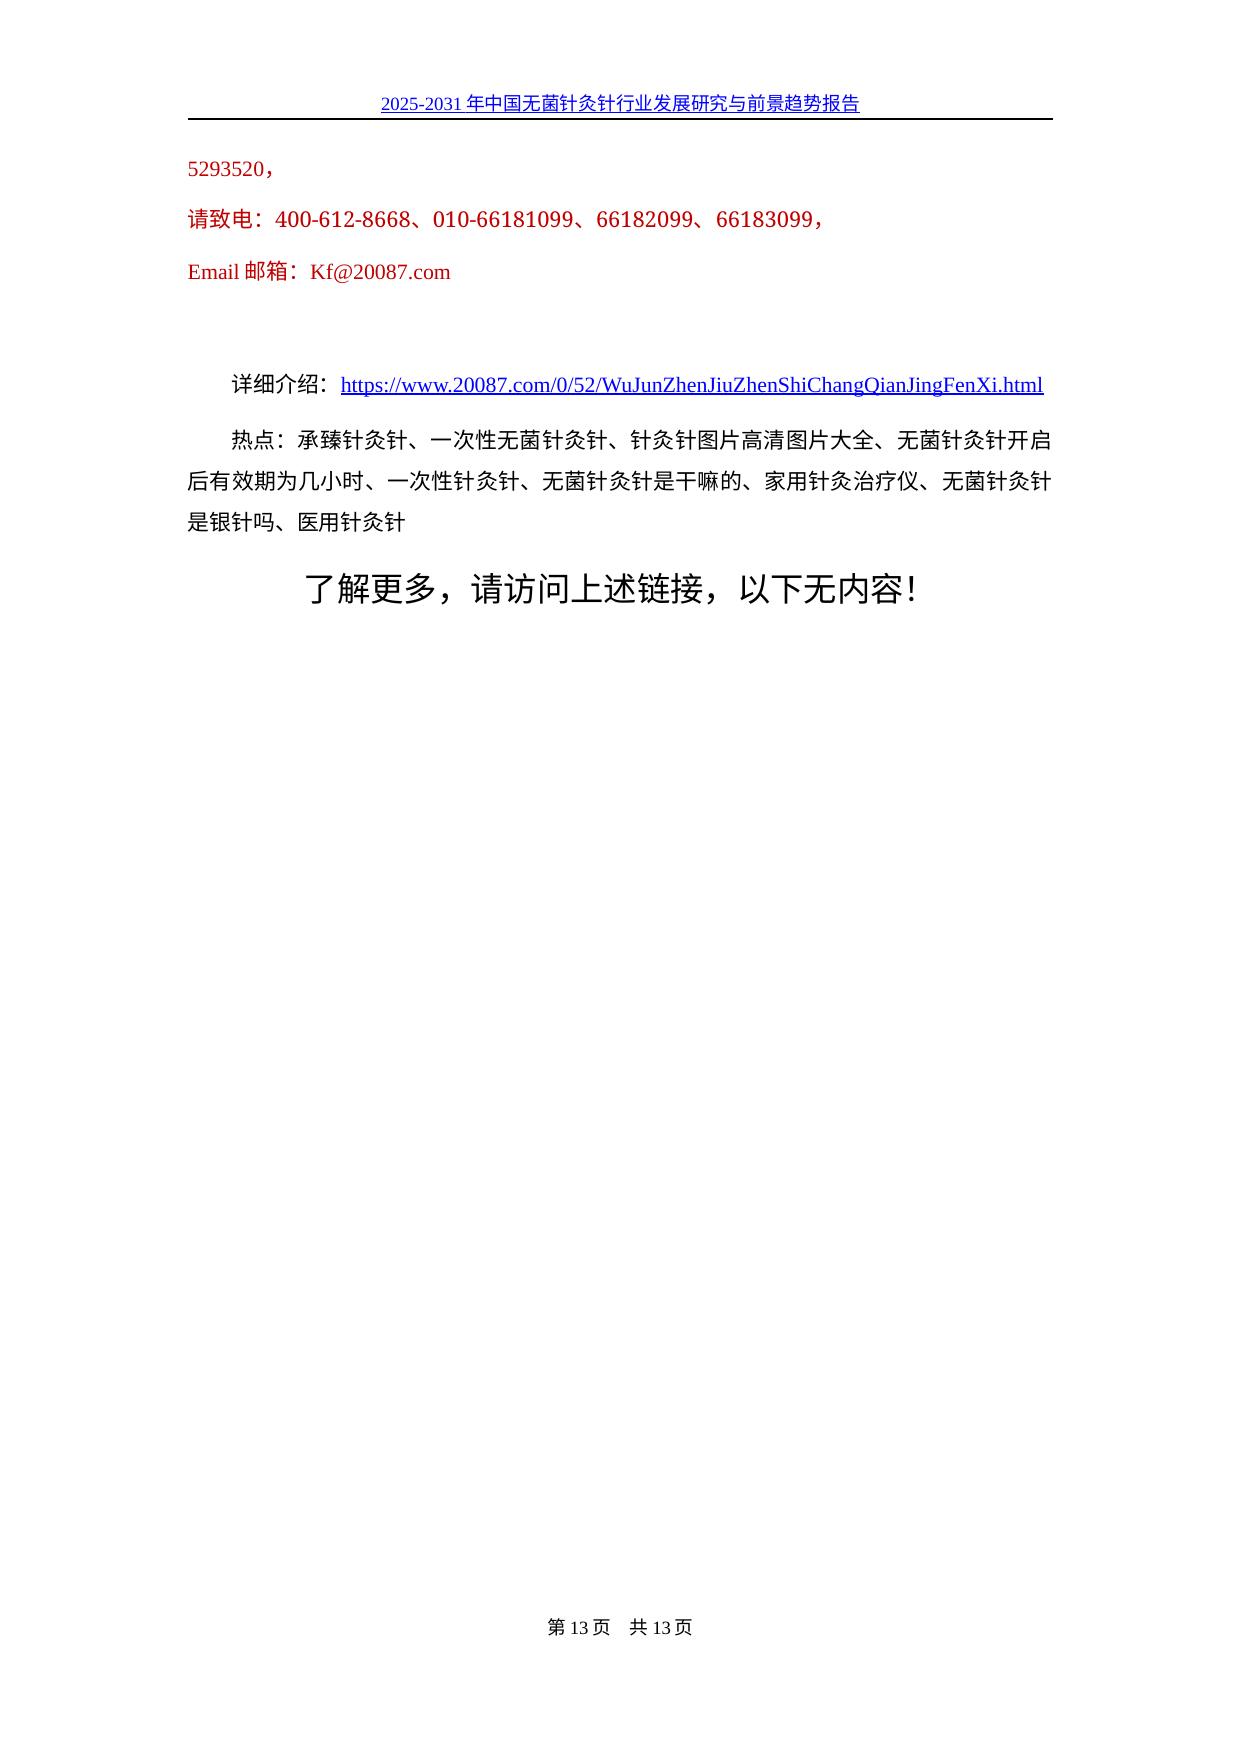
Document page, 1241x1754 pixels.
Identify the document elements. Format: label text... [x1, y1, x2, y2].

text 详细介绍：https://www.20087.com/0/52/WuJunZhenJiuZhenShiChangQianJingFenXi.html [187, 366, 1053, 399]
text 热点：承臻针灸针、一次性无菌针灸针、针灸针图片高清图片大全、无菌针灸针开启后有效期为几小时、一次性针灸针、无菌针灸针是干嘛的、家用针灸治疗仪、无菌针灸针是银针吗、医用针灸针 [187, 423, 1053, 537]
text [187, 150, 1053, 183]
text Email邮箱：Kf@20087.com [187, 253, 1053, 286]
text 请致电：400-612-8668、010-66181099、66182099、66183099， [187, 202, 1053, 234]
title 了解更多，请访问上述链接，以下无内容！ [187, 554, 1053, 619]
